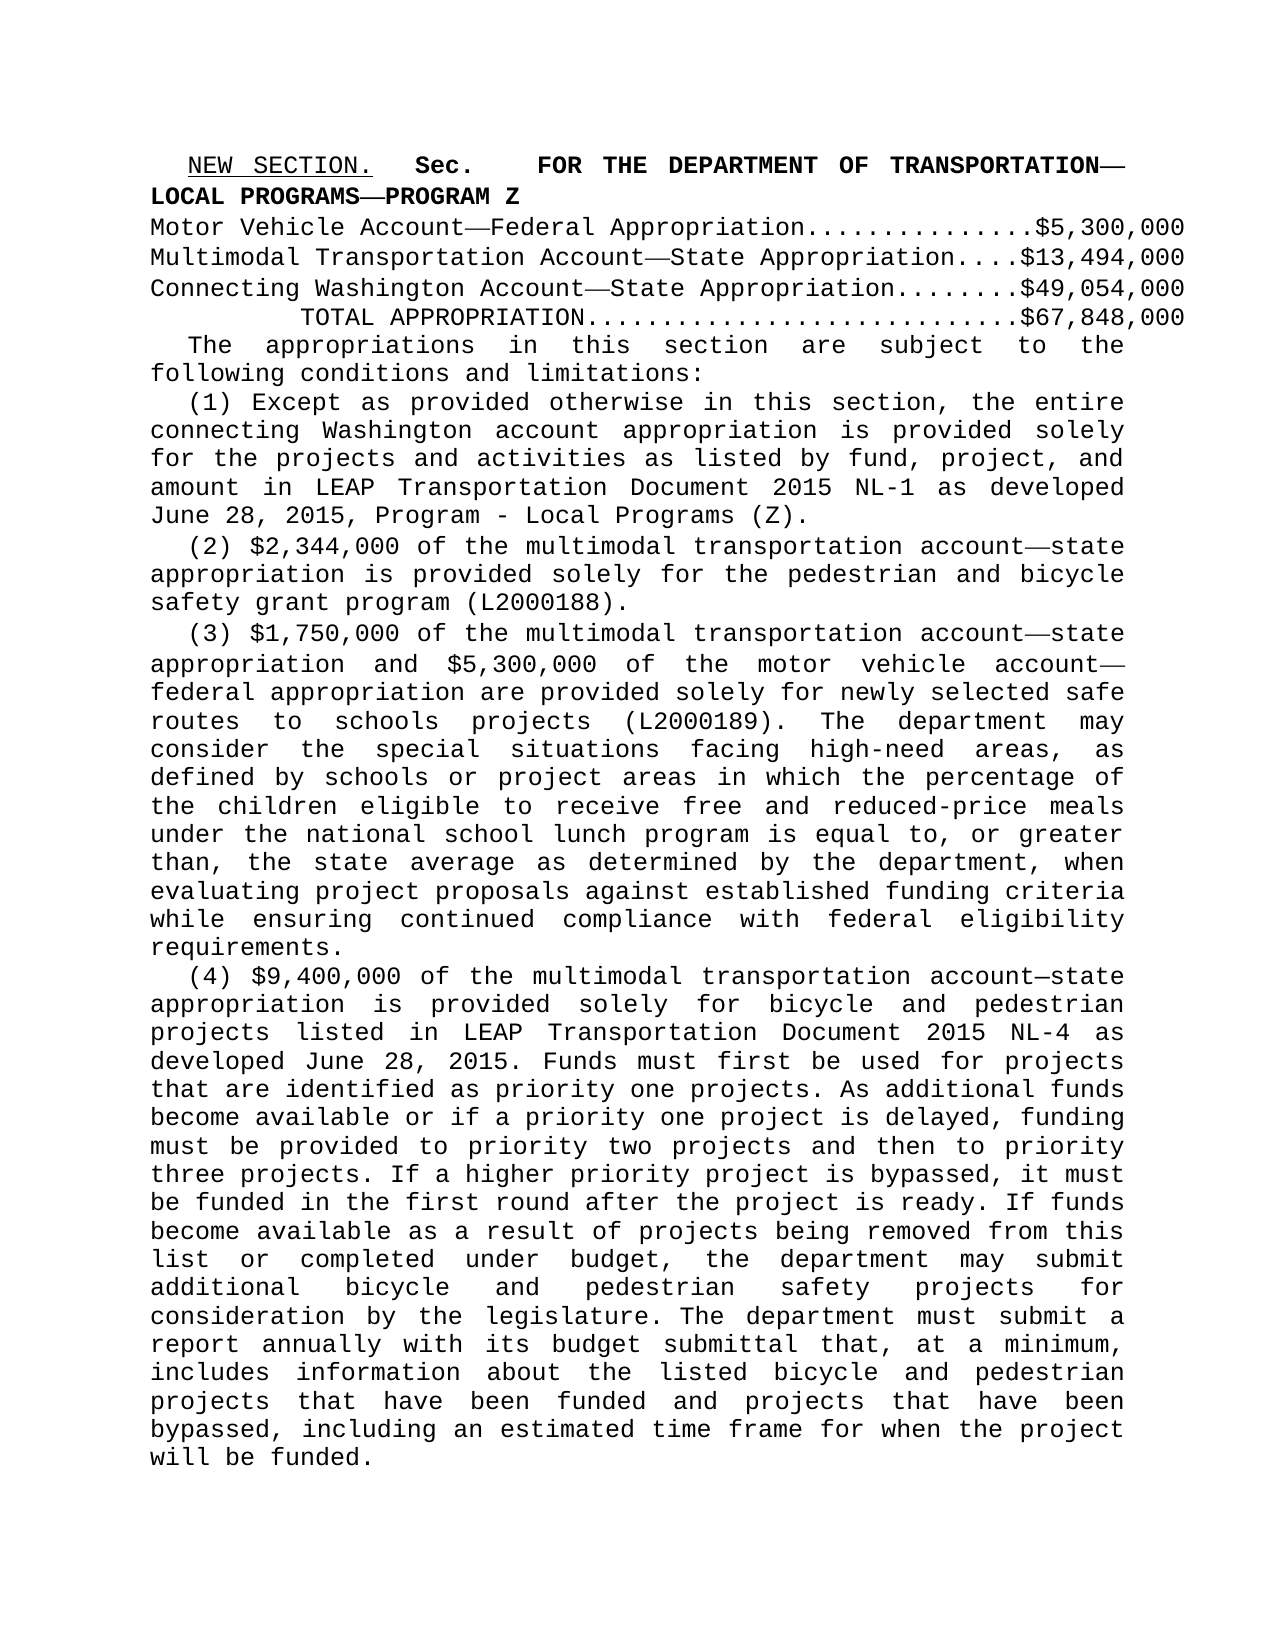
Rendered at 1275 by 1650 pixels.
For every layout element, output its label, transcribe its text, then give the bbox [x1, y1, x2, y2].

text (2) $2,344,000 of the multimodal transportation account—state appropriation is provided solely for the pedestrian and bicycle safety grant program (L2000188). [150, 531, 1125, 618]
text (1) Except as provided otherwise in this section, the entire connecting Washington account appropriation is provided solely for the projects and activities as listed by fund, project, and amount in LEAP Transportation Document 2015 NL-1 as developed June 28, 2015, Program - Local Programs (Z). [150, 389, 1125, 531]
text TOTAL APPROPRIATION $67,848,000 [150, 304, 1125, 332]
text NEW SECTION. Sec. FOR THE DEPARTMENT OF TRANSPORTATION—LOCAL PROGRAMS—PROGRAM Z [150, 150, 1125, 212]
text The appropriations in this section are subject to the following conditions and limitations: [150, 332, 1125, 389]
text Connecting Washington Account—State Appropriation $49,054,000 [150, 273, 1125, 304]
text (4) $9,400,000 of the multimodal transportation account—state appropriation is provided solely for bicycle and pedestrian projects listed in LEAP Transportation Document 2015 NL-4 as developed June 28, 2015. Funds must first be used for projects that are identified as priority one projects. As additional funds become available or if a priority one project is delayed, funding must be provided to priority two projects and then to priority three projects. If a higher priority project is bypassed, it must be funded in the first round after the project is ready. If funds become available as a result of projects being removed from this list or completed under budget, the department may submit additional bicycle and pedestrian safety projects for consideration by the legislature. The department must submit a report annually with its budget submittal that, at a minimum, includes information about the listed bicycle and pedestrian projects that have been funded and projects that have been bypassed, including an estimated time frame for when the project will be funded. [150, 963, 1125, 1473]
text (3) $1,750,000 of the multimodal transportation account—state appropriation and $5,300,000 of the motor vehicle account—federal appropriation are provided solely for newly selected safe routes to schools projects (L2000189). The department may consider the special situations facing high-need areas, as defined by schools or project areas in which the percentage of the children eligible to receive free and reduced-price meals under the national school lunch program is equal to, or greater than, the state average as determined by the department, when evaluating project proposals against established funding criteria while ensuring continued compliance with federal eligibility requirements. [150, 618, 1125, 963]
text Multimodal Transportation Account—State Appropriation $13,494,000 [150, 242, 1125, 273]
text Motor Vehicle Account—Federal Appropriation $5,300,000 [150, 212, 1125, 242]
